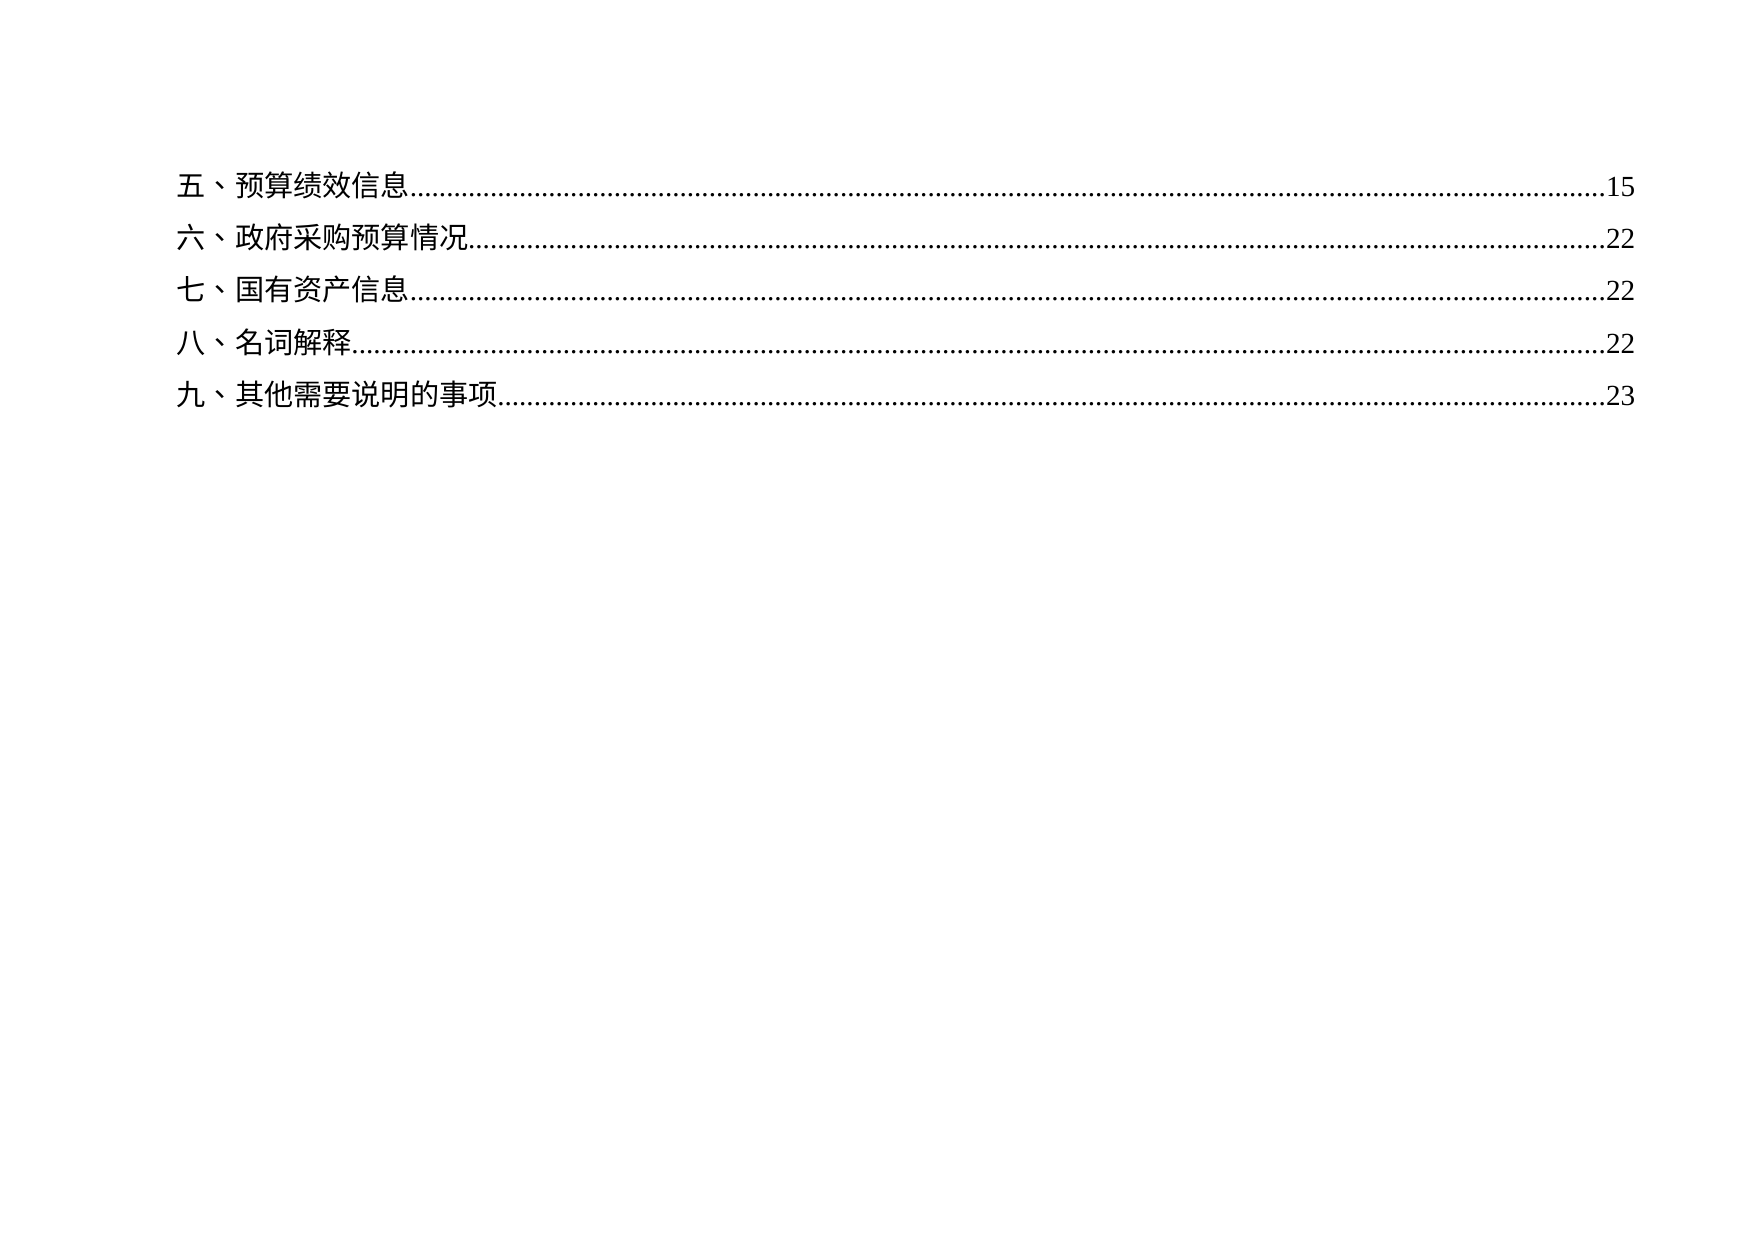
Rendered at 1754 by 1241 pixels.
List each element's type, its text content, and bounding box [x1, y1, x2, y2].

text 六、政府采购预算情况 22 [118, 217, 1636, 257]
text 九、其他需要说明的事项 23 [118, 374, 1636, 414]
text 五、预算绩效信息 15 [118, 165, 1636, 205]
text 八、名词解释 22 [118, 322, 1636, 362]
text 七、国有资产信息 22 [118, 270, 1636, 309]
